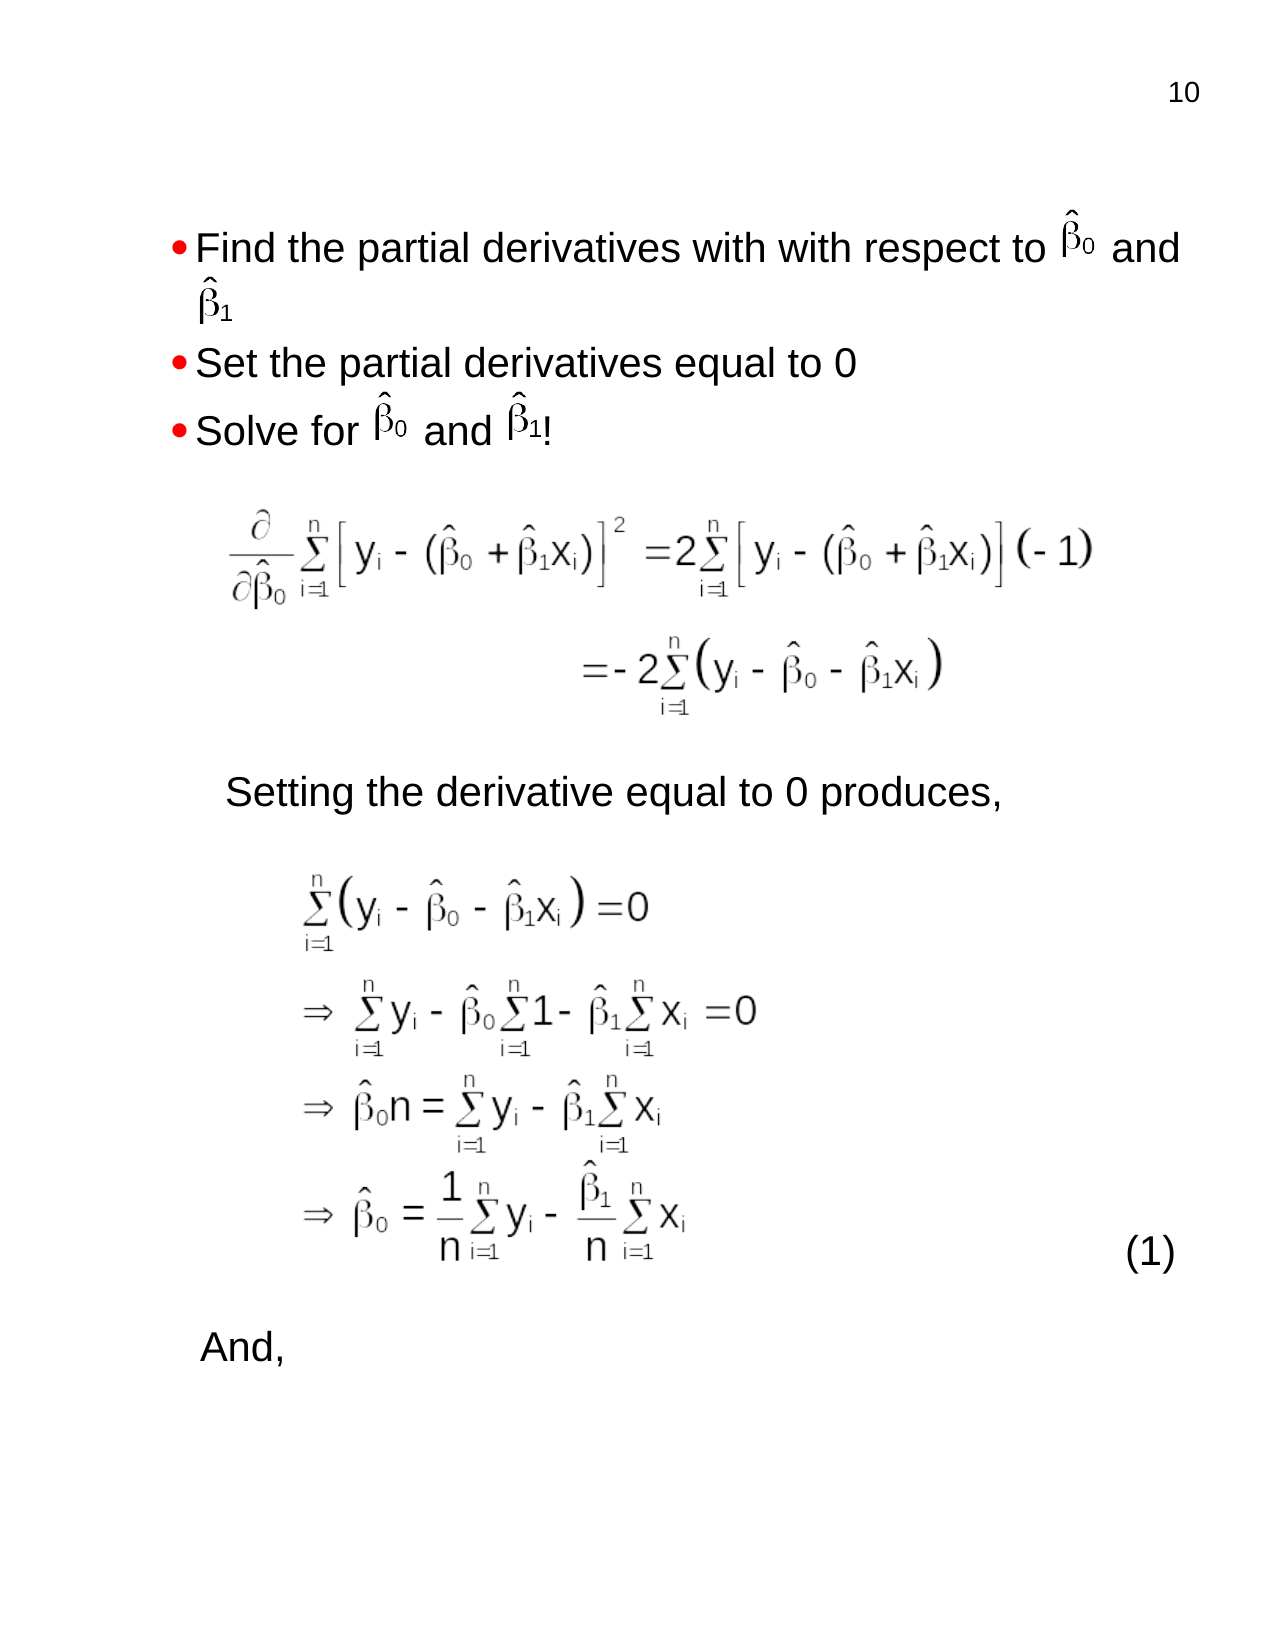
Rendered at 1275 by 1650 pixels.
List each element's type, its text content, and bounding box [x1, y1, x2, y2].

text (1) [300, 1158, 1200, 1274]
list Find the partial derivatives with with respect to and [172, 204, 1200, 339]
list Solve for and ! [172, 387, 1200, 454]
text And, [200, 1322, 1200, 1370]
list Set the partial derivatives equal to 0 [172, 339, 1200, 387]
text Setting the derivative equal to 0 produces, [225, 767, 1200, 815]
